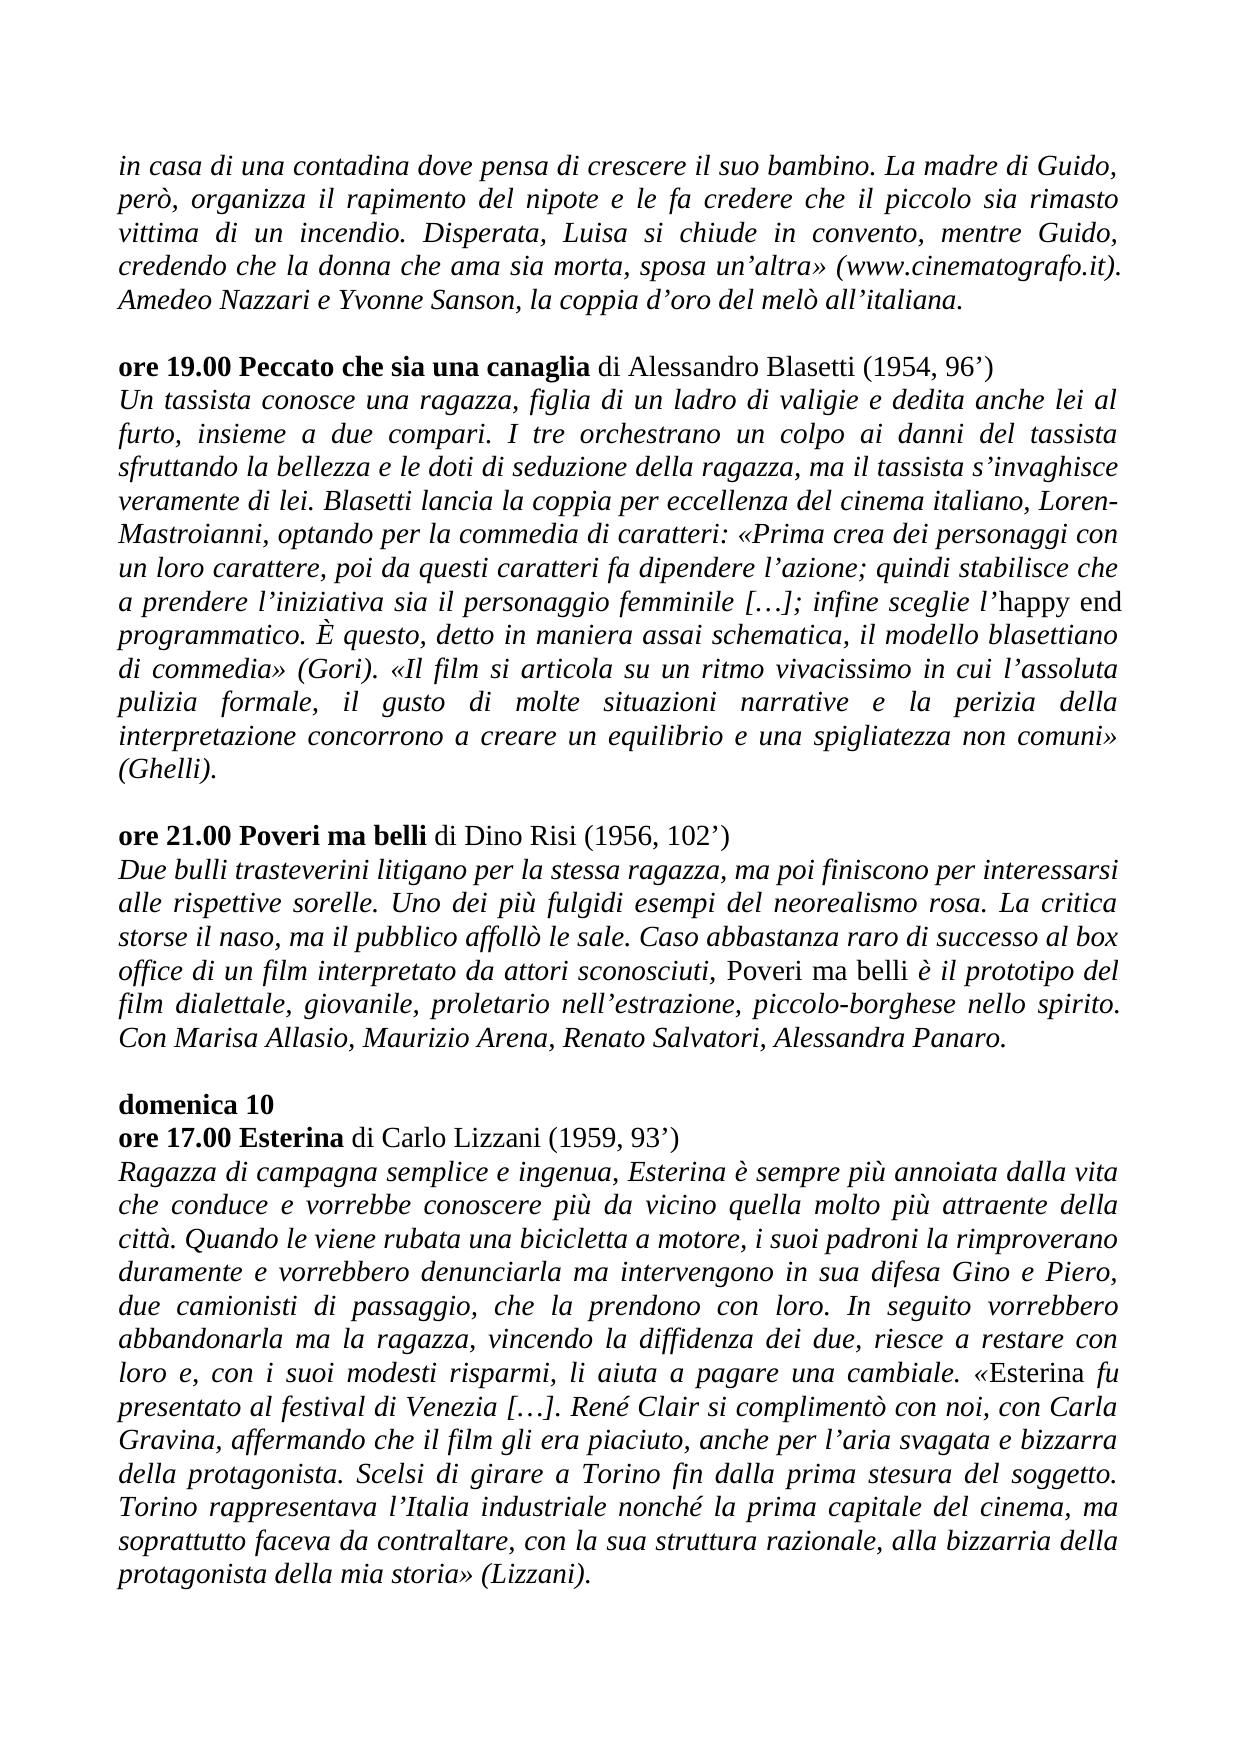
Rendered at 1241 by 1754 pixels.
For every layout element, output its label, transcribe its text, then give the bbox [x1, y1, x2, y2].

text Un tassista conosce una ragazza, figlia di un ladro di valigie e dedita anche lei al furto, insieme a due compari. I tre orchestrano un colpo ai danni del tassista sfruttando la bellezza e le doti di seduzione della ragazza, ma il tassista s’invaghisce veramente di lei. Blasetti lancia la coppia per eccellenza del cinema italiano, Loren-Mastroianni, optando per la commedia di caratteri: «Prima crea dei personaggi con un loro carattere, poi da questi caratteri fa dipendere l’azione; quindi stabilisce che a prendere l’iniziativa sia il personaggio femminile […]; infine sceglie l’happy end programmatico. È questo, detto in maniera assai schematica, il modello blasettiano di commedia» (Gori). «Il film si articola su un ritmo vivacissimo in cui l’assoluta pulizia formale, il gusto di molte situazioni narrative e la perizia della interpretazione concorrono a creare un equilibrio e una spigliatezza non comuni» (Ghelli). [118, 382, 1122, 785]
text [118, 148, 1122, 315]
text ore 19.00 Peccato che sia una canaglia di Alessandro Blasetti (1954, 96’) [118, 349, 1122, 382]
text ore 17.00 Esterina di Carlo Lizzani (1959, 93’) [118, 1120, 1122, 1154]
text domenica 10 [118, 1087, 1122, 1120]
text Due bulli trasteverini litigano per la stessa ragazza, ma poi finiscono per interessarsi alle rispettive sorelle. Uno dei più fulgidi esempi del neorealismo rosa. La critica storse il naso, ma il pubblico affollò le sale. Caso abbastanza raro di successo al box office di un film interpretato da attori sconosciuti, Poveri ma belli è il prototipo del film dialettale, giovanile, proletario nell’estrazione, piccolo-borghese nello spirito. Con Marisa Allasio, Maurizio Arena, Renato Salvatori, Alessandra Panaro. [118, 852, 1122, 1053]
text Ragazza di campagna semplice e ingenua, Esterina è sempre più annoiata dalla vita che conduce e vorrebbe conoscere più da vicino quella molto più attraente della città. Quando le viene rubata una bicicletta a motore, i suoi padroni la rimproverano duramente e vorrebbero denunciarla ma intervengono in sua difesa Gino e Piero, due camionisti di passaggio, che la prendono con loro. In seguito vorrebbero abbandonarla ma la ragazza, vincendo la diffidenza dei due, riesce a restare con loro e, con i suoi modesti risparmi, li aiuta a pagare una cambiale. «Esterina fu presentato al festival di Venezia […]. René Clair si complimentò con noi, con Carla Gravina, affermando che il film gli era piaciuto, anche per l’aria svagata e bizzarra della protagonista. Scelsi di girare a Torino fin dalla prima stesura del soggetto. Torino rappresentava l’Italia industriale nonché la prima capitale del cinema, ma soprattutto faceva da contraltare, con la sua struttura razionale, alla bizzarria della protagonista della mia storia» (Lizzani). [118, 1154, 1122, 1590]
text ore 21.00 Poveri ma belli di Dino Risi (1956, 102’) [118, 818, 1122, 852]
